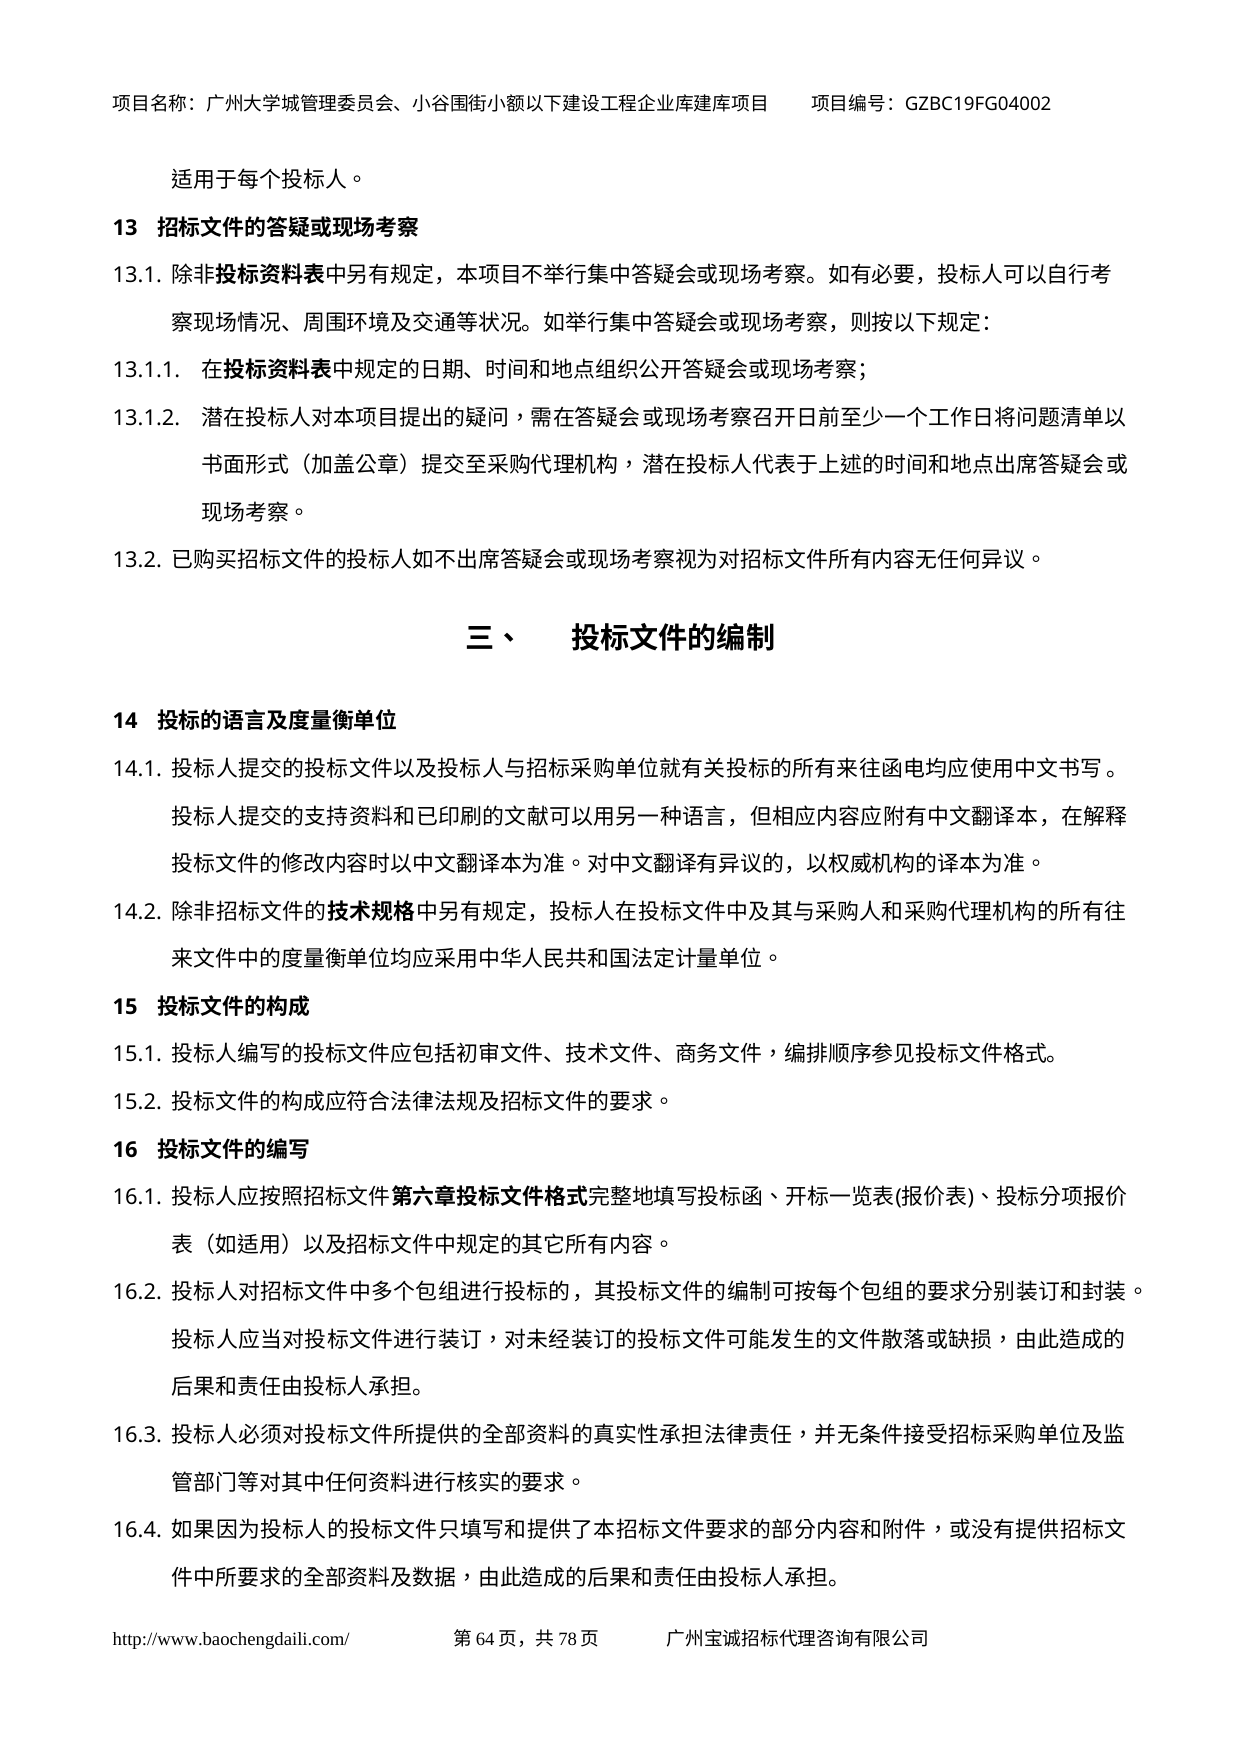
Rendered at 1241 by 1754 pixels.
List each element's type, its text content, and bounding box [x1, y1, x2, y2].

list 投标的语言及度量衡单位 [112, 703, 1128, 735]
list 除非投标资料表中另有规定，本项目不举行集中答疑会或现场考察。如有必要，投标人可以自行考察现场情况、周围环境及交通等状况。如举行集中答疑会或现场考察，则按以下规定： [112, 257, 1128, 336]
list 投标文件的构成应符合法律法规及招标文件的要求。 [112, 1084, 1128, 1116]
list 投标文件的构成 [112, 989, 1128, 1021]
list 投标人对招标文件中多个包组进行投标的，其投标文件的编制可按每个包组的要求分别装订和封装。投标人应当对投标文件进行装订，对未经装订的投标文件可能发生的文件散落或缺损，由此造成的后果和责任由投标人承担。 [112, 1274, 1128, 1401]
list 除非招标文件的技术规格中另有规定，投标人在投标文件中及其与采购人和采购代理机构的所有往来文件中的度量衡单位均应采用中华人民共和国法定计量单位。 [112, 894, 1128, 973]
list 招标文件的答疑或现场考察 [112, 209, 1128, 241]
list 潜在投标人对本项目提出的疑问，需在答疑会或现场考察召开日前至少一个工作日将问题清单以书面形式（加盖公章）提交至采购代理机构，潜在投标人代表于上述的时间和地点出席答疑会或现场考察。 [112, 400, 1128, 527]
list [112, 162, 1128, 194]
list 如果因为投标人的投标文件只填写和提供了本招标文件要求的部分内容和附件，或没有提供招标文件中所要求的全部资料及数据，由此造成的后果和责任由投标人承担。 [112, 1512, 1128, 1591]
list 投标人必须对投标文件所提供的全部资料的真实性承担法律责任，并无条件接受招标采购单位及监管部门等对其中任何资料进行核实的要求。 [112, 1417, 1128, 1496]
list 投标人编写的投标文件应包括初审文件、技术文件、商务文件，编排顺序参见投标文件格式。 [112, 1036, 1128, 1068]
list 已购买招标文件的投标人如不出席答疑会或现场考察视为对招标文件所有内容无任何异议。 [112, 542, 1128, 574]
list 投标文件的编制 [112, 615, 1128, 657]
list 投标人应按照招标文件第六章投标文件格式完整地填写投标函、开标一览表(报价表)、投标分项报价表（如适用）以及招标文件中规定的其它所有内容。 [112, 1179, 1128, 1258]
list 投标文件的编写 [112, 1132, 1128, 1163]
list 投标人提交的投标文件以及投标人与招标采购单位就有关投标的所有来往函电均应使用中文书写。投标人提交的支持资料和已印刷的文献可以用另一种语言，但相应内容应附有中文翻译本，在解释投标文件的修改内容时以中文翻译本为准。对中文翻译有异议的，以权威机构的译本为准。 [112, 751, 1128, 878]
list 在投标资料表中规定的日期、时间和地点组织公开答疑会或现场考察； [112, 352, 1128, 384]
